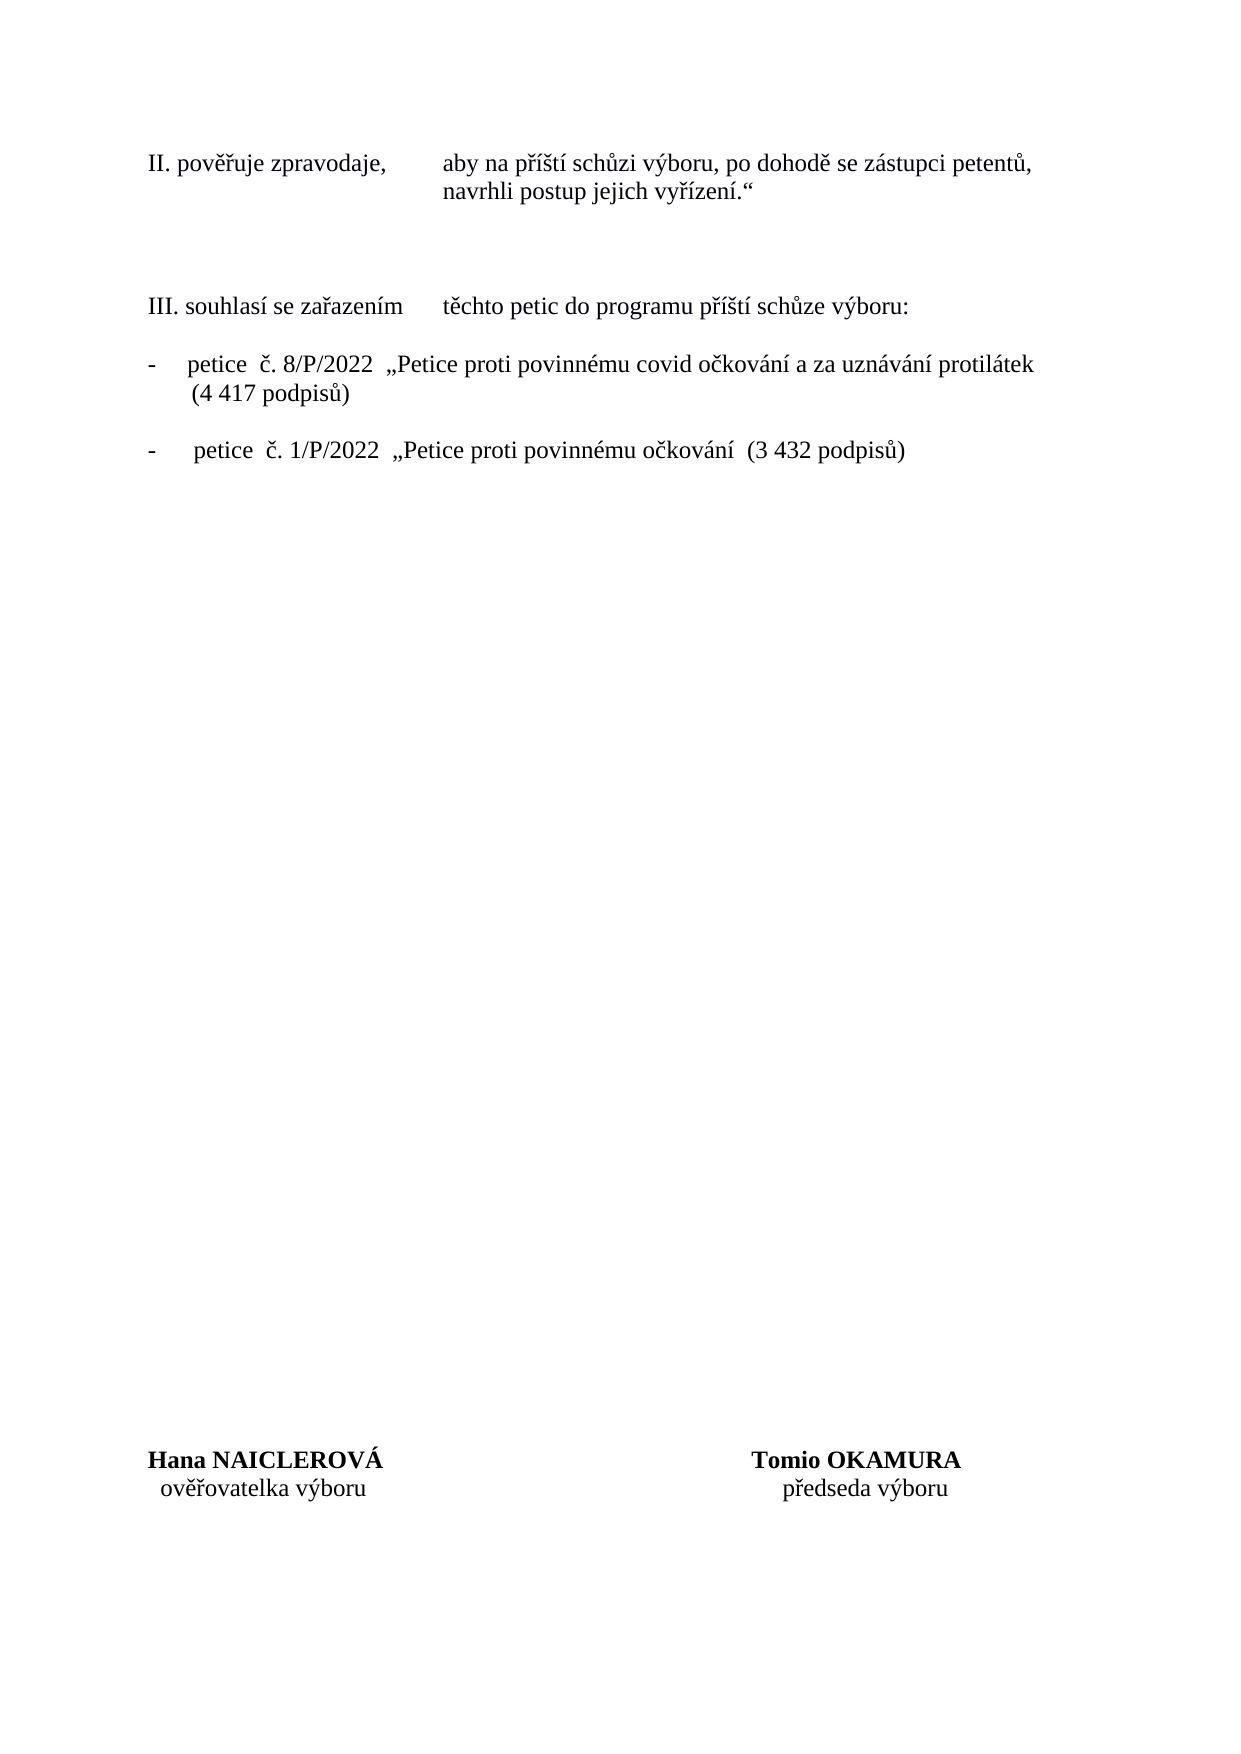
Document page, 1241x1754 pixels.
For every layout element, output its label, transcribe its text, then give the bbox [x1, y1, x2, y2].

text - petice č. 8/P/2022 „Petice proti povinnému covid očkování a za uznávání protilátek [148, 349, 1093, 378]
text ověřovatelka výboru předseda výboru [148, 1473, 1093, 1531]
text II. pověřuje zpravodaje, aby na příští schůzi výboru, po dohodě se zástupci petentů, navrhli postup jejich vyřízení.“ [148, 148, 1093, 205]
text III. souhlasí se zařazením těchto petic do programu příští schůze výboru: [148, 291, 1093, 320]
text (4 417 podpisů) [148, 378, 1093, 406]
text - petice č. 1/P/2022 „Petice proti povinnému očkování (3 432 podpisů) [148, 435, 1093, 464]
text Hana NAICLEROVÁ Tomio OKAMURA [148, 1445, 1093, 1473]
